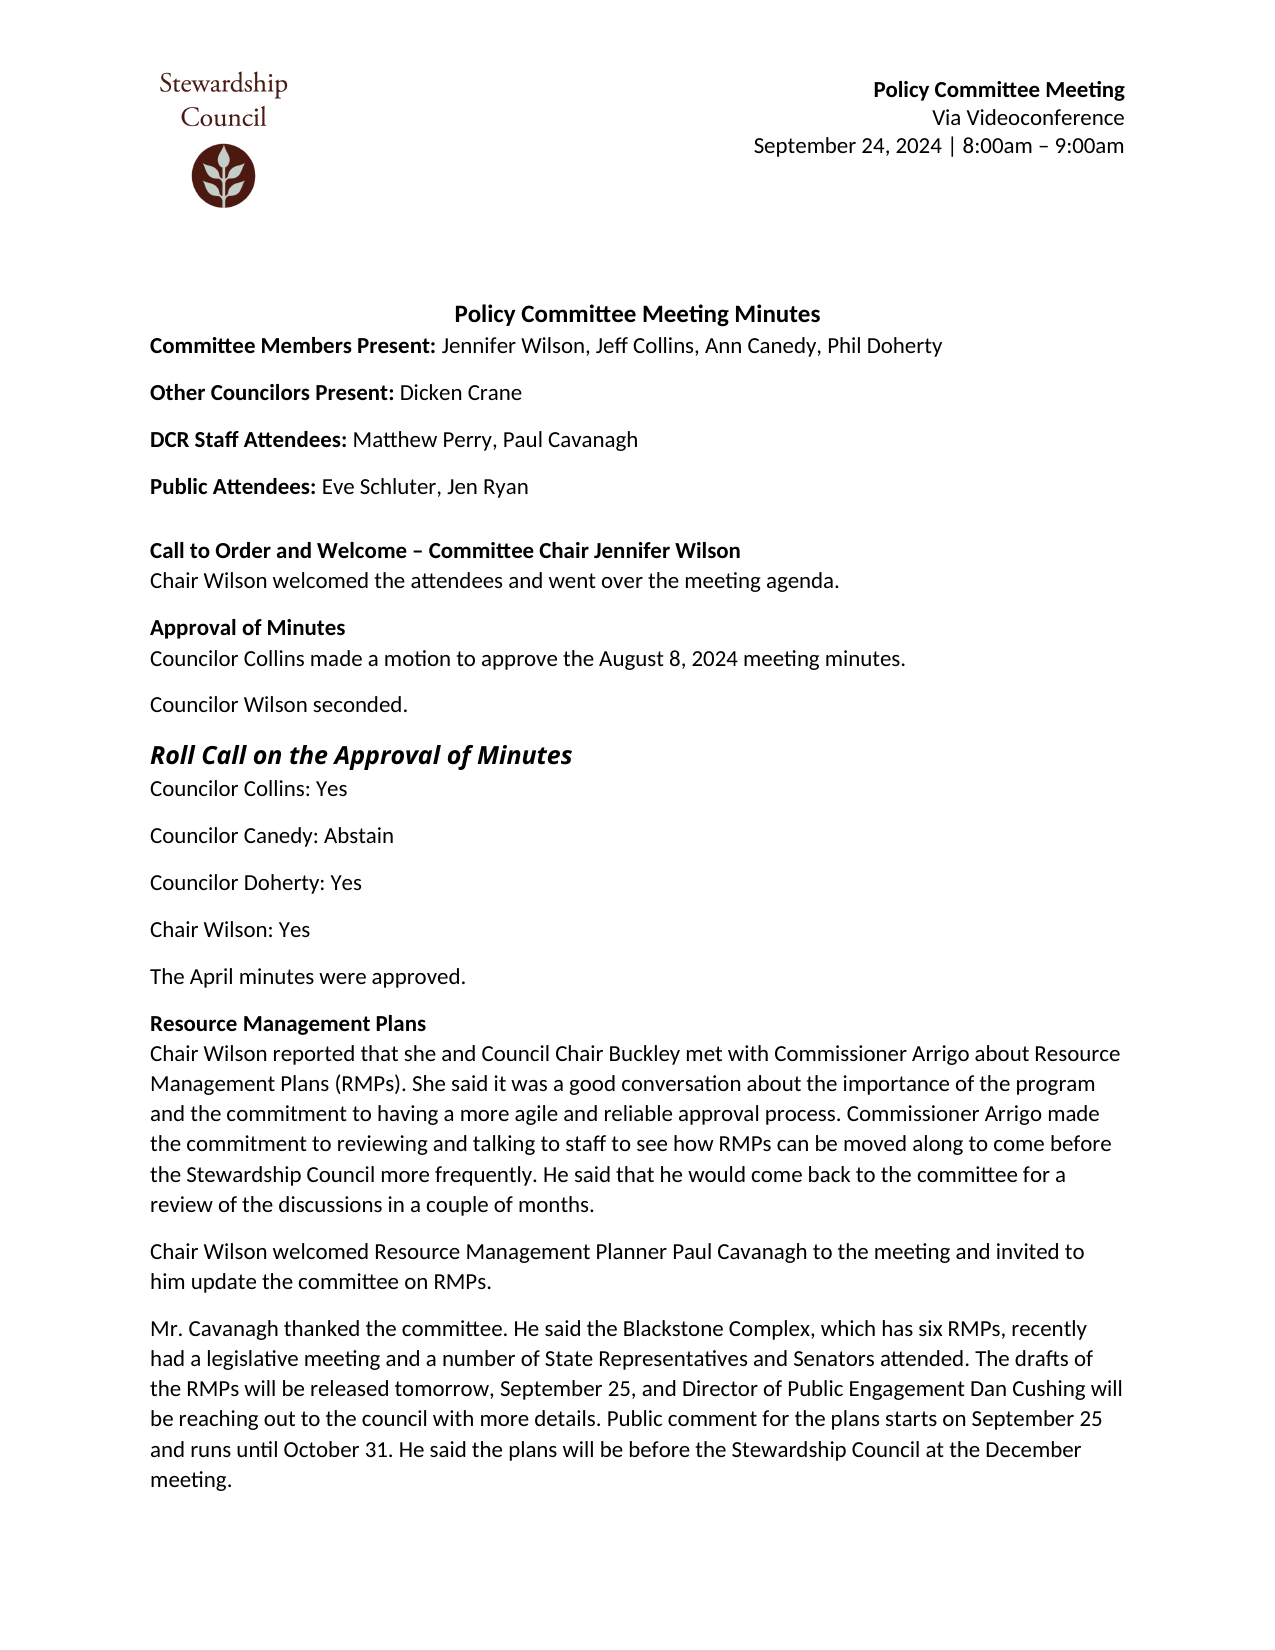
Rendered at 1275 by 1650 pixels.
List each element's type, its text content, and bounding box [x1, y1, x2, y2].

subtitle Call to Order and Welcome – Committee Chair Jennifer Wilson [150, 536, 1125, 564]
text Chair Wilson reported that she and Council Chair Buckley met with Commissioner Arrigo about Resource Management Plans (RMPs). She said it was a good conversation about the importance of the program and the commitment to having a more agile and reliable approval process. Commissioner Arrigo made the commitment to reviewing and talking to staff to see how RMPs can be moved along to come before the Stewardship Council more frequently. He said that he would come back to the committee for a review of the discussions in a couple of months. [150, 1039, 1125, 1218]
text Councilor Doherty: Yes [150, 868, 1125, 896]
subtitle Resource Management Plans [150, 1009, 1125, 1037]
text Chair Wilson welcomed the attendees and went over the meeting agenda. [150, 567, 1125, 595]
text Other Councilors Present: Dicken Crane [150, 378, 1125, 406]
subtitle Public Attendees: Eve Schluter, Jen Ryan [150, 472, 1125, 500]
text Committee Members Present: Jennifer Wilson, Jeff Collins, Ann Canedy, Phil Doherty [150, 331, 1125, 359]
text Chair Wilson: Yes [150, 915, 1125, 943]
subtitle Approval of Minutes [150, 613, 1125, 642]
text Chair Wilson welcomed Resource Management Planner Paul Cavanagh to the meeting and invited to him update the committee on RMPs. [150, 1237, 1125, 1295]
text Councilor Canedy: Abstain [150, 821, 1125, 849]
text The April minutes were approved. [150, 962, 1125, 990]
subtitle Roll Call on the Approval of Minutes [150, 737, 1125, 772]
text Councilor Wilson seconded. [150, 691, 1125, 719]
subtitle Policy Committee Meeting Minutes [150, 298, 1125, 329]
text DCR Staff Attendees: Matthew Perry, Paul Cavanagh [150, 425, 1125, 453]
text Councilor Collins made a motion to approve the August 8, 2024 meeting minutes. [150, 644, 1125, 672]
text Councilor Collins: Yes [150, 774, 1125, 802]
text Mr. Cavanagh thanked the committee. He said the Blackstone Complex, which has six RMPs, recently had a legislative meeting and a number of State Representatives and Senators attended. The drafts of the RMPs will be released tomorrow, September 25, and Director of Public Engagement Dan Cushing will be reaching out to the council with more details. Public comment for the plans starts on September 25 and runs until October 31. He said the plans will be before the Stewardship Council at the December meeting. [150, 1314, 1125, 1493]
picture [150, 37, 297, 227]
